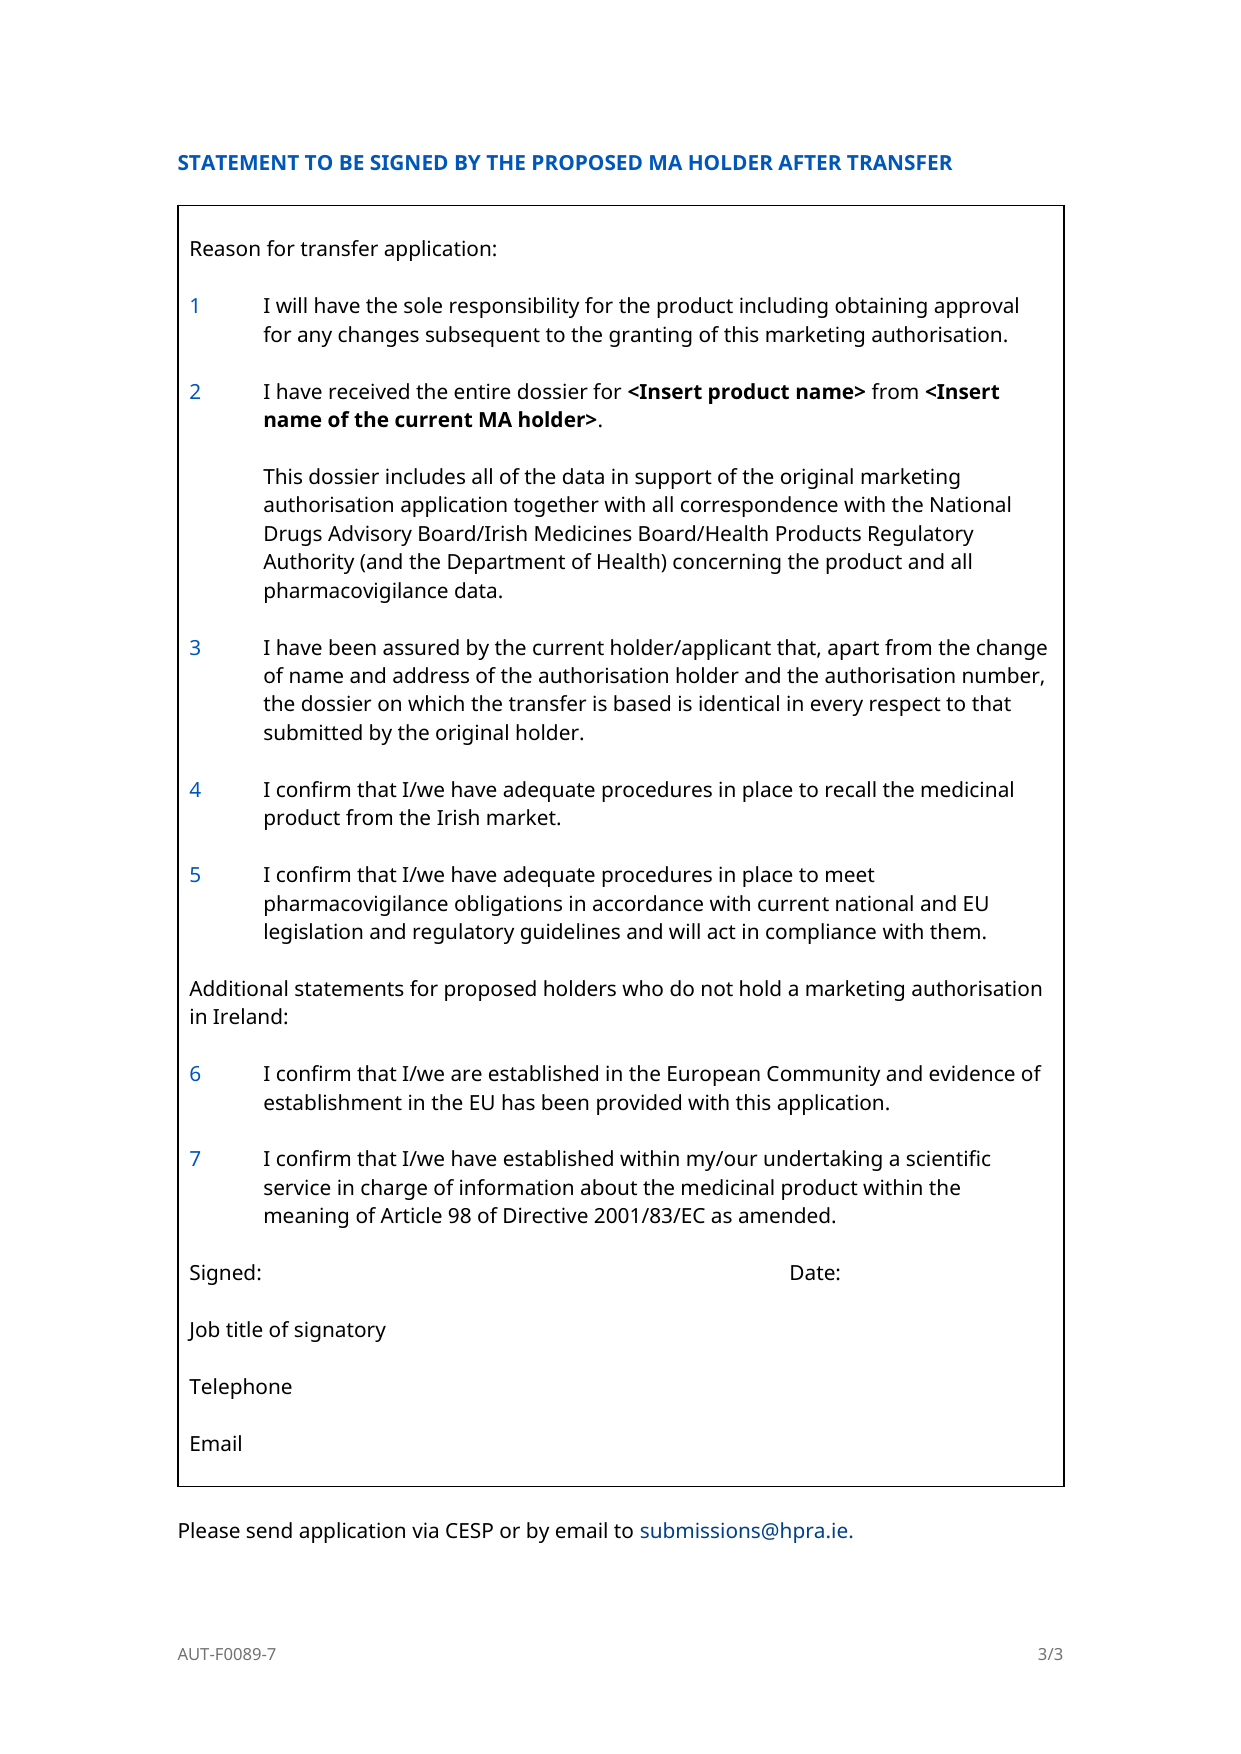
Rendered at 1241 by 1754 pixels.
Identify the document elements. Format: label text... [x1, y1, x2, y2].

text Please send application via CESP or by email to submissions@hpra.ie. [177, 1516, 1063, 1544]
subtitle STATEMENT TO BE SIGNED BY THE PROPOSED MA HOLDER AFTER TRANSFER [177, 148, 1063, 176]
table_header Reason for transfer application: I will have the sole responsibility for the product including obtaining approval for any changes subsequent to the granting of this marketing authorisation. I have received the entire dossier for <Insert product name> from <Insert name of the current MA holder>. This dossier includes all of the data in support of the original marketing authorisation application together with all correspondence with the National Drugs Advisory Board/Irish Medicines Board/Health Products Regulatory Authority (and the Department of Health) concerning the product and all pharmacovigilance data. I have been assured by the current holder/applicant that, apart from the change of name and address of the authorisation holder and the authorisation number, the dossier on which the transfer is based is identical in every respect to that submitted by the original holder. I confirm that I/we have adequate procedures in place to recall the medicinal product from the Irish market. I confirm that I/we have adequate procedures in place to meet pharmacovigilance obligations in accordance with current national and EU legislation and regulatory guidelines and will act in compliance with them. Additional statements for proposed holders who do not hold a marketing authorisation in Ireland: I confirm that I/we are established in the European Community and evidence of establishment in the EU has been provided with this application. I confirm that I/we have established within my/our undertaking a scientific service in charge of information about the medicinal product within the meaning of Article 98 of Directive 2001/83/EC as amended. Signed: Date: Job title of signatory Telephone Email [179, 206, 1063, 1486]
